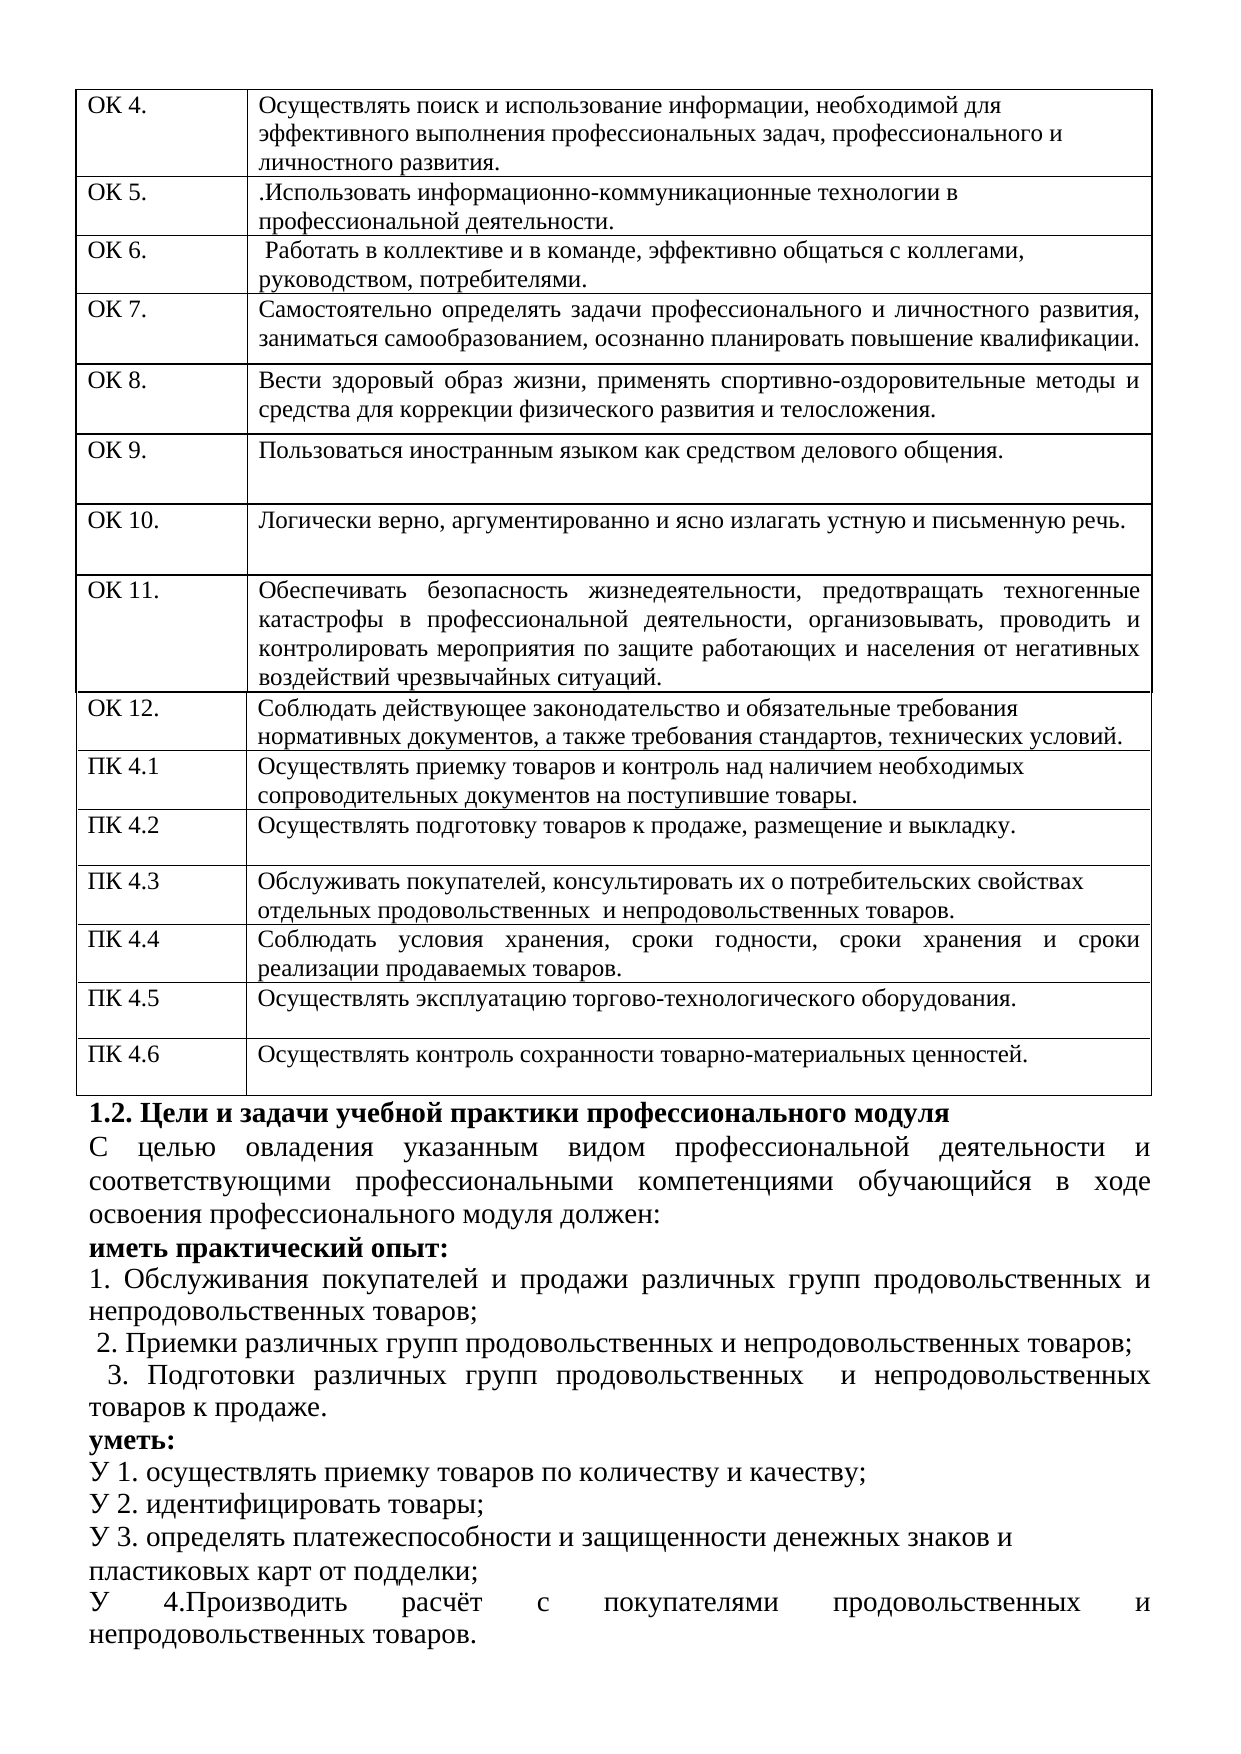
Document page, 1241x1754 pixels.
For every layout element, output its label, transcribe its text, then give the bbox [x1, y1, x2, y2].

table_cell Вести здоровый образ жизни, применять спортивно-оздоровительные методы и средства для коррекции физического развития и телосложения. [248, 365, 1151, 433]
table_cell Осуществлять приемку товаров и контроль над наличием необходимых сопроводительных документов на поступившие товары. [247, 750, 1151, 809]
table_cell Самостоятельно определять задачи профессионального и личностного развития, заниматься самообразованием, осознанно планировать повышение квалификации. [248, 294, 1151, 363]
table_cell ОК 11. [77, 576, 247, 691]
table_cell ОК 5. [77, 177, 247, 234]
table_cell ПК 4.4 [77, 925, 246, 982]
table_cell Пользоваться иностранным языком как средством делового общения. [248, 435, 1151, 503]
table_cell Осуществлять контроль сохранности товарно-материальных ценностей. [247, 1038, 1151, 1094]
table_cell ПК 4.5 [77, 983, 246, 1038]
table_cell ОК 7. [77, 294, 247, 363]
text У 2. идентифицировать товары; [89, 1488, 1152, 1519]
text 1. Обслуживания покупателей и продажи различных групп продовольственных и непродовольственных товаров; [89, 1263, 1152, 1327]
text С целью овладения указанным видом профессиональной деятельности и соответствующими профессиональными компетенциями обучающийся в ходе освоения профессионального модуля должен: [89, 1129, 1152, 1230]
table_cell ОК 12. [77, 692, 246, 750]
table_cell ОК 9. [77, 435, 247, 503]
text У 4.Производить расчёт с покупателями продовольственных и непродовольственных товаров. [89, 1586, 1152, 1650]
table_cell Осуществлять эксплуатацию торгово-технологического оборудования. [247, 982, 1151, 1038]
text У 1. осуществлять приемку товаров по количеству и качеству; [89, 1456, 1152, 1488]
text У 3. определять платежеспособности и защищенности денежных знаков и пластиковых карт от подделки; [89, 1519, 1152, 1586]
table_cell Логически верно, аргументированно и ясно излагать устную и письменную речь. [248, 505, 1151, 573]
text иметь практический опыт: [89, 1230, 1152, 1263]
text 3. Подготовки различных групп продовольственных и непродовольственных товаров к продаже. [89, 1359, 1152, 1422]
table_cell ОК 4. [77, 90, 247, 176]
table_cell ОК 8. [77, 365, 247, 433]
text 1.2. Цели и задачи учебной практики профессионального модуля [89, 1096, 1152, 1129]
table_cell Осуществлять подготовку товаров к продаже, размещение и выкладку. [247, 809, 1151, 865]
table_cell Соблюдать условия хранения, сроки годности, сроки хранения и сроки реализации продаваемых товаров. [247, 924, 1151, 982]
table_cell ОК 6. [77, 236, 247, 293]
table_cell ПК 4.2 [77, 810, 246, 865]
table_cell Обеспечивать безопасность жизнедеятельности, предотвращать техногенные катастрофы в профессиональной деятельности, организовывать, проводить и контролировать мероприятия по защите работающих и населения от негативных воздействий чрезвычайных ситуаций. [248, 576, 1151, 691]
table_cell ПК 4.1 [77, 751, 246, 809]
text уметь: [89, 1422, 1152, 1456]
table_cell Осуществлять поиск и использование информации, необходимой для эффективного выполнения профессиональных задач, профессионального и личностного развития. [248, 90, 1151, 176]
table_cell Работать в коллективе и в команде, эффективно общаться с коллегами, руководством, потребителями. [248, 236, 1151, 293]
table_cell .Использовать информационно-коммуникационные технологии в профессиональной деятельности. [248, 177, 1151, 234]
table_cell ПК 4.3 [77, 866, 246, 923]
table_cell Соблюдать действующее законодательство и обязательные требования нормативных документов, а также требования стандартов, технических условий. [247, 691, 1151, 750]
table_cell Обслуживать покупателей, консультировать их о потребительских свойствах отдельных продовольственных и непродовольственных товаров. [247, 865, 1151, 923]
table_cell ОК 10. [77, 505, 247, 573]
text 2. Приемки различных групп продовольственных и непродовольственных товаров; [89, 1327, 1152, 1359]
table_cell ПК 4.6 [77, 1039, 246, 1094]
